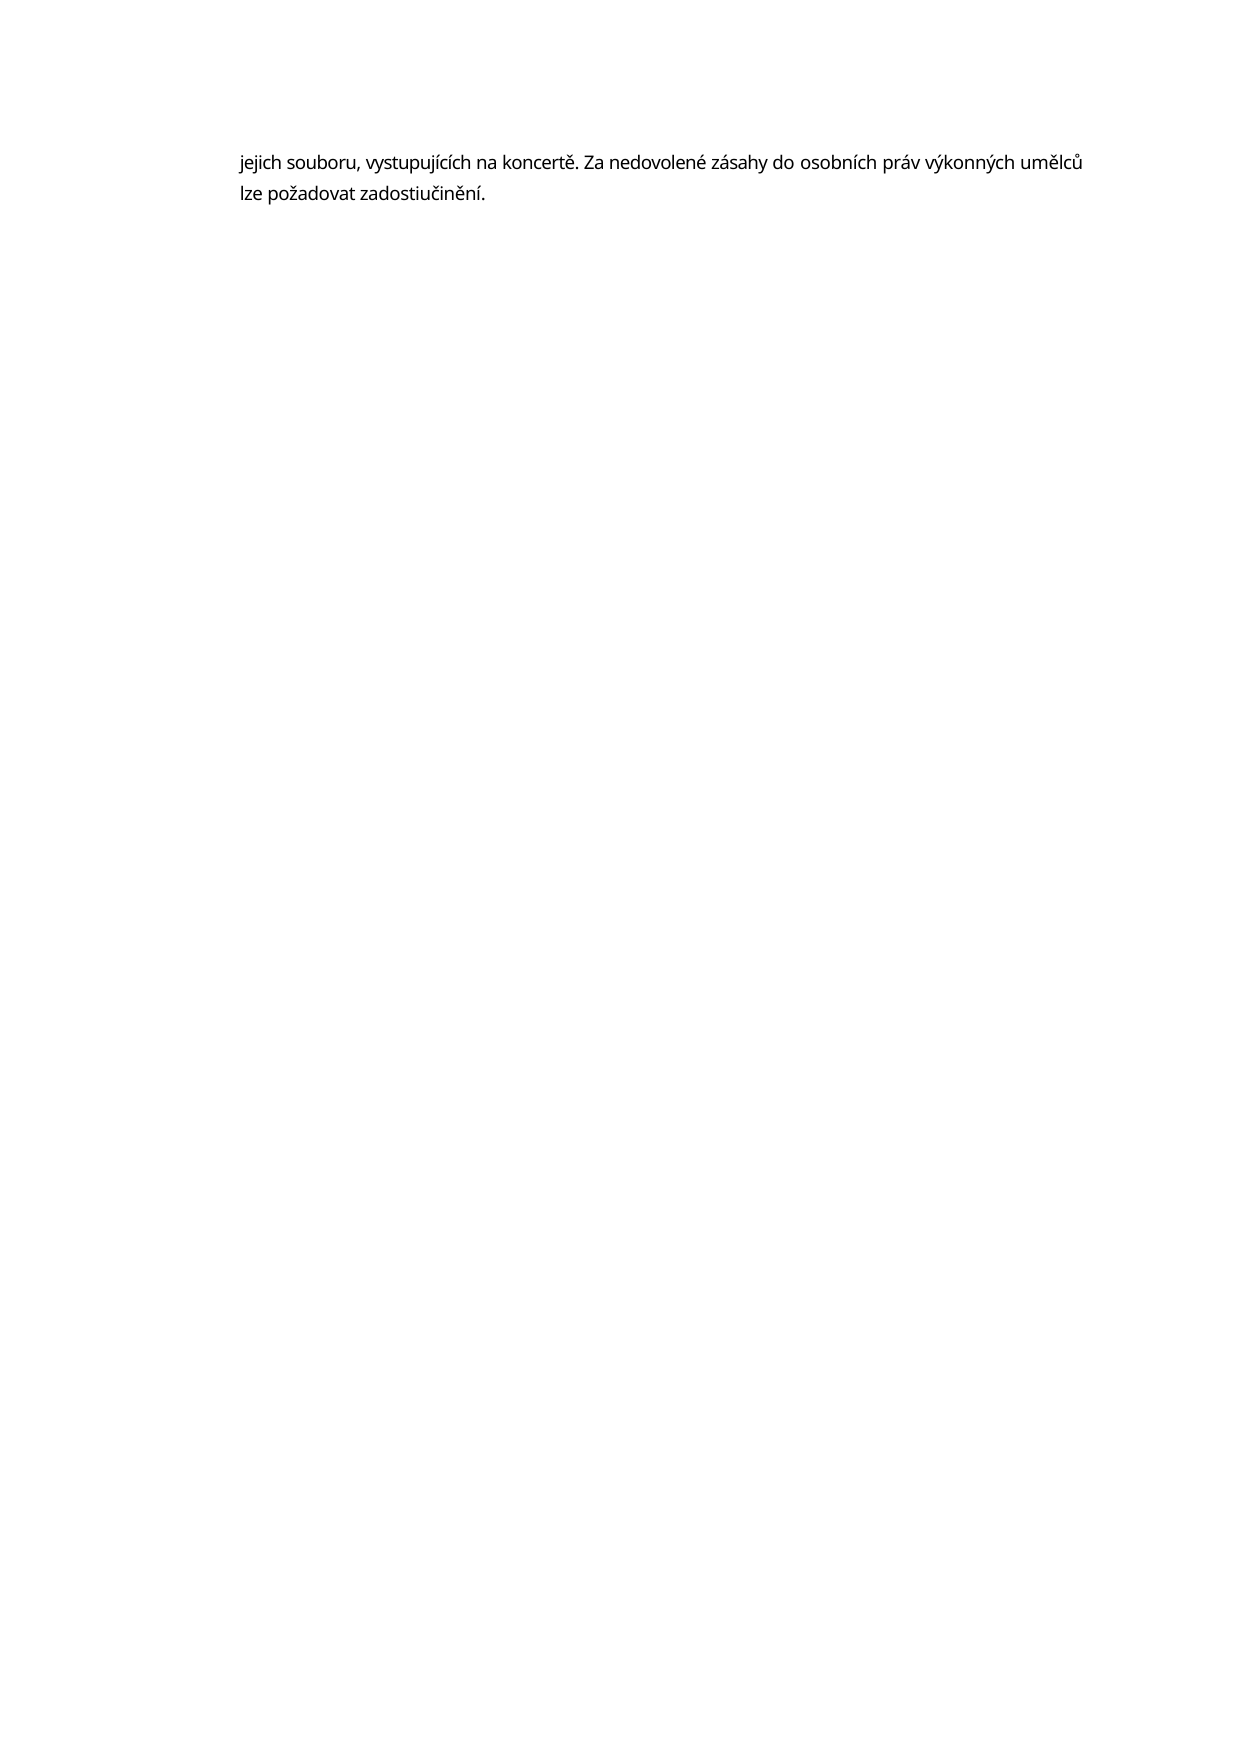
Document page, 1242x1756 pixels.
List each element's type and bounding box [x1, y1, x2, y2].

list [194, 149, 1083, 205]
